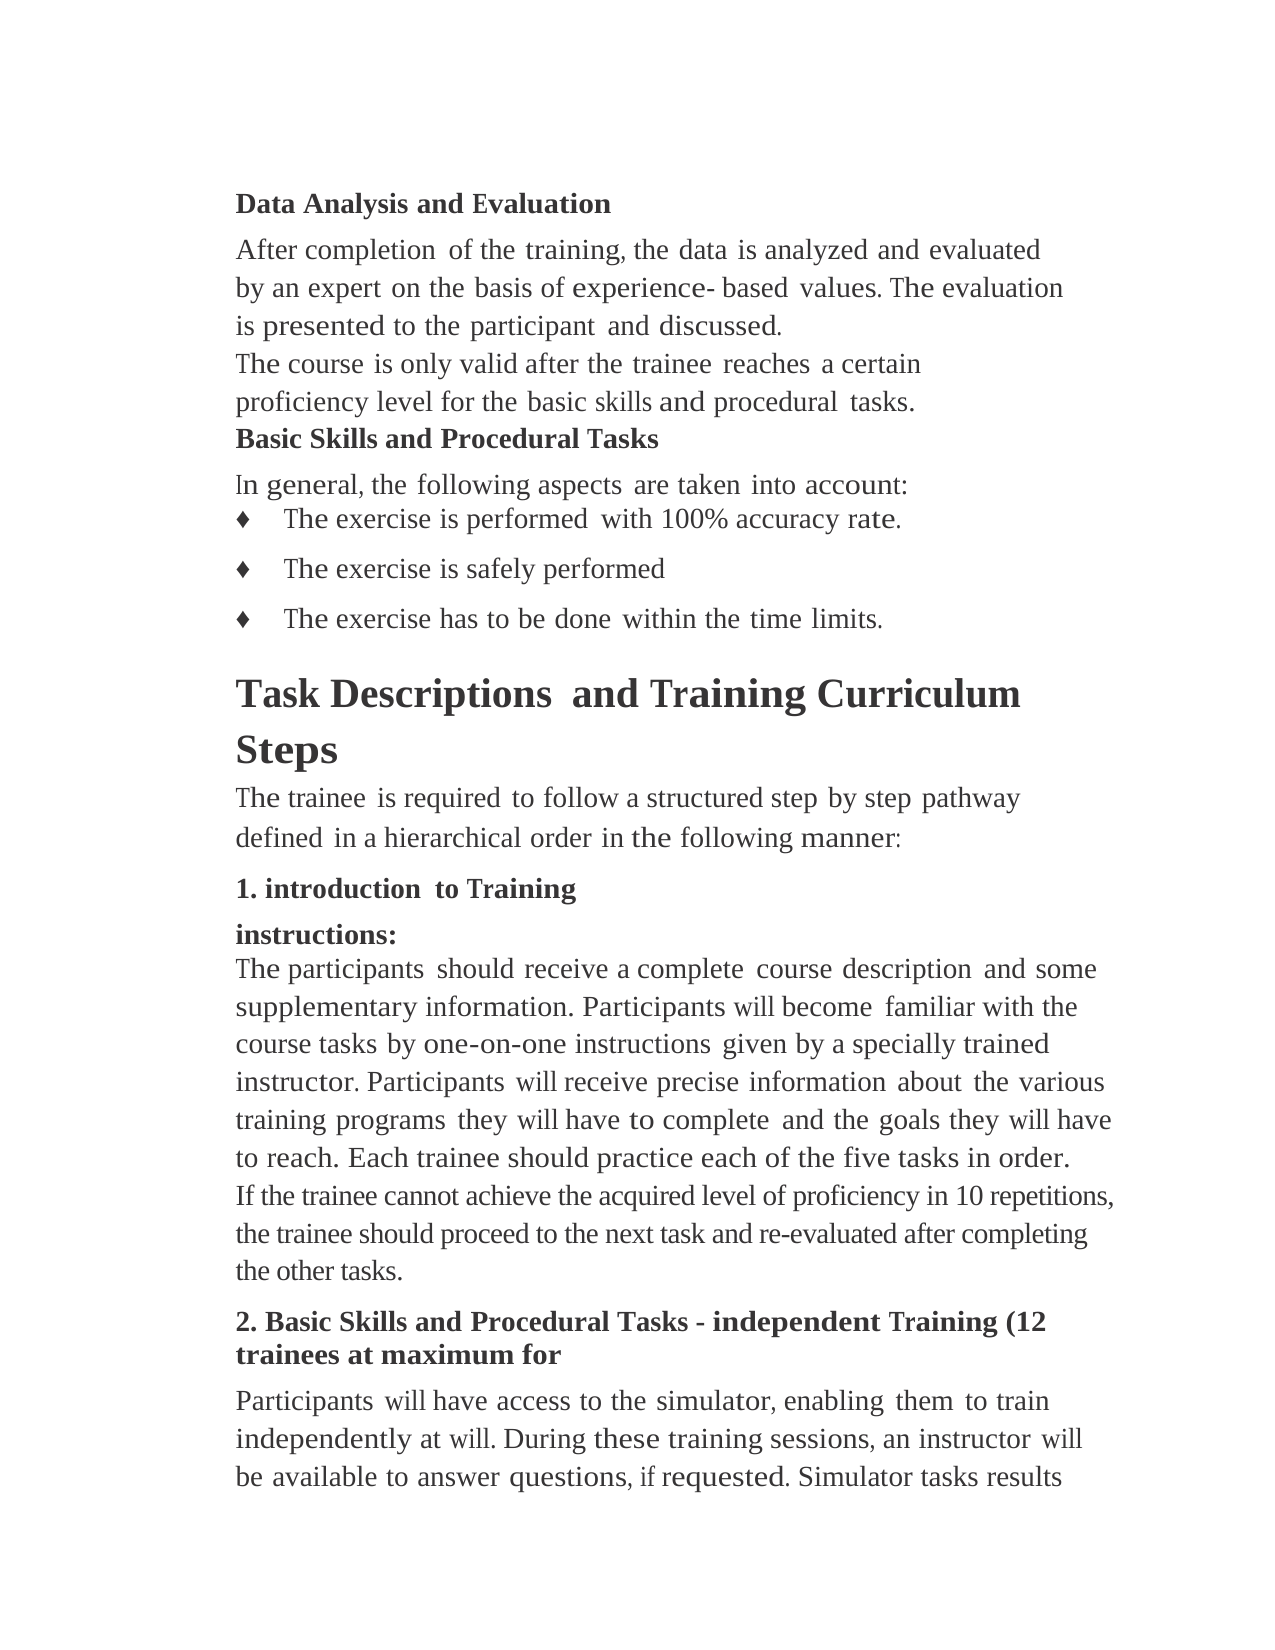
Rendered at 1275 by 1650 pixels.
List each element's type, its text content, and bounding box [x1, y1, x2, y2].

text instructions: [235, 917, 1125, 951]
text Task Descriptions and Training Curriculum Steps [235, 668, 1051, 772]
text Basic Skills and Procedural Tasks [235, 421, 1125, 455]
text 1. introduction to Training [235, 871, 1125, 905]
text After completion of the training, the data is analyzed and evaluated by an expert on the basis of experience- based values. The evaluation is presented to the participant and discussed. [235, 232, 1068, 342]
text The course is only valid after the trainee reaches a certain proficiency level for the basic skills and procedural tasks. [235, 346, 1050, 417]
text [235, 1383, 1108, 1493]
text Data Analysis and Evaluation [235, 186, 1125, 220]
text ♦ The exercise has to be done within the time limits. [235, 601, 1125, 635]
text If the trainee cannot achieve the acquired level of proficiency in 10 repetitions, the trainee should proceed to the next task and re-evaluated after completing the other tasks. [235, 1178, 1116, 1287]
text In general, the following aspects are taken into account: [235, 467, 1125, 501]
text 2. Basic Skills and Procedural Tasks - independent Training (12 trainees at maximum for [235, 1304, 1125, 1371]
text The participants should receive a complete course description and some supplementary information. Participants will become familiar with the course tasks by one-on-one instructions given by a specially trained instructor. Participants will receive precise information about the various training programs they will have to complete and the goals they will have to reach. Each trainee should practice each of the five tasks in order. [235, 951, 1116, 1174]
text ♦ The exercise is performed with 100% accuracy rate. [235, 501, 1125, 534]
text ♦ The exercise is safely performed [235, 551, 1125, 585]
text The trainee is required to follow a structured step by step pathway defined in a hierarchical order in the following manner: [235, 781, 1051, 853]
